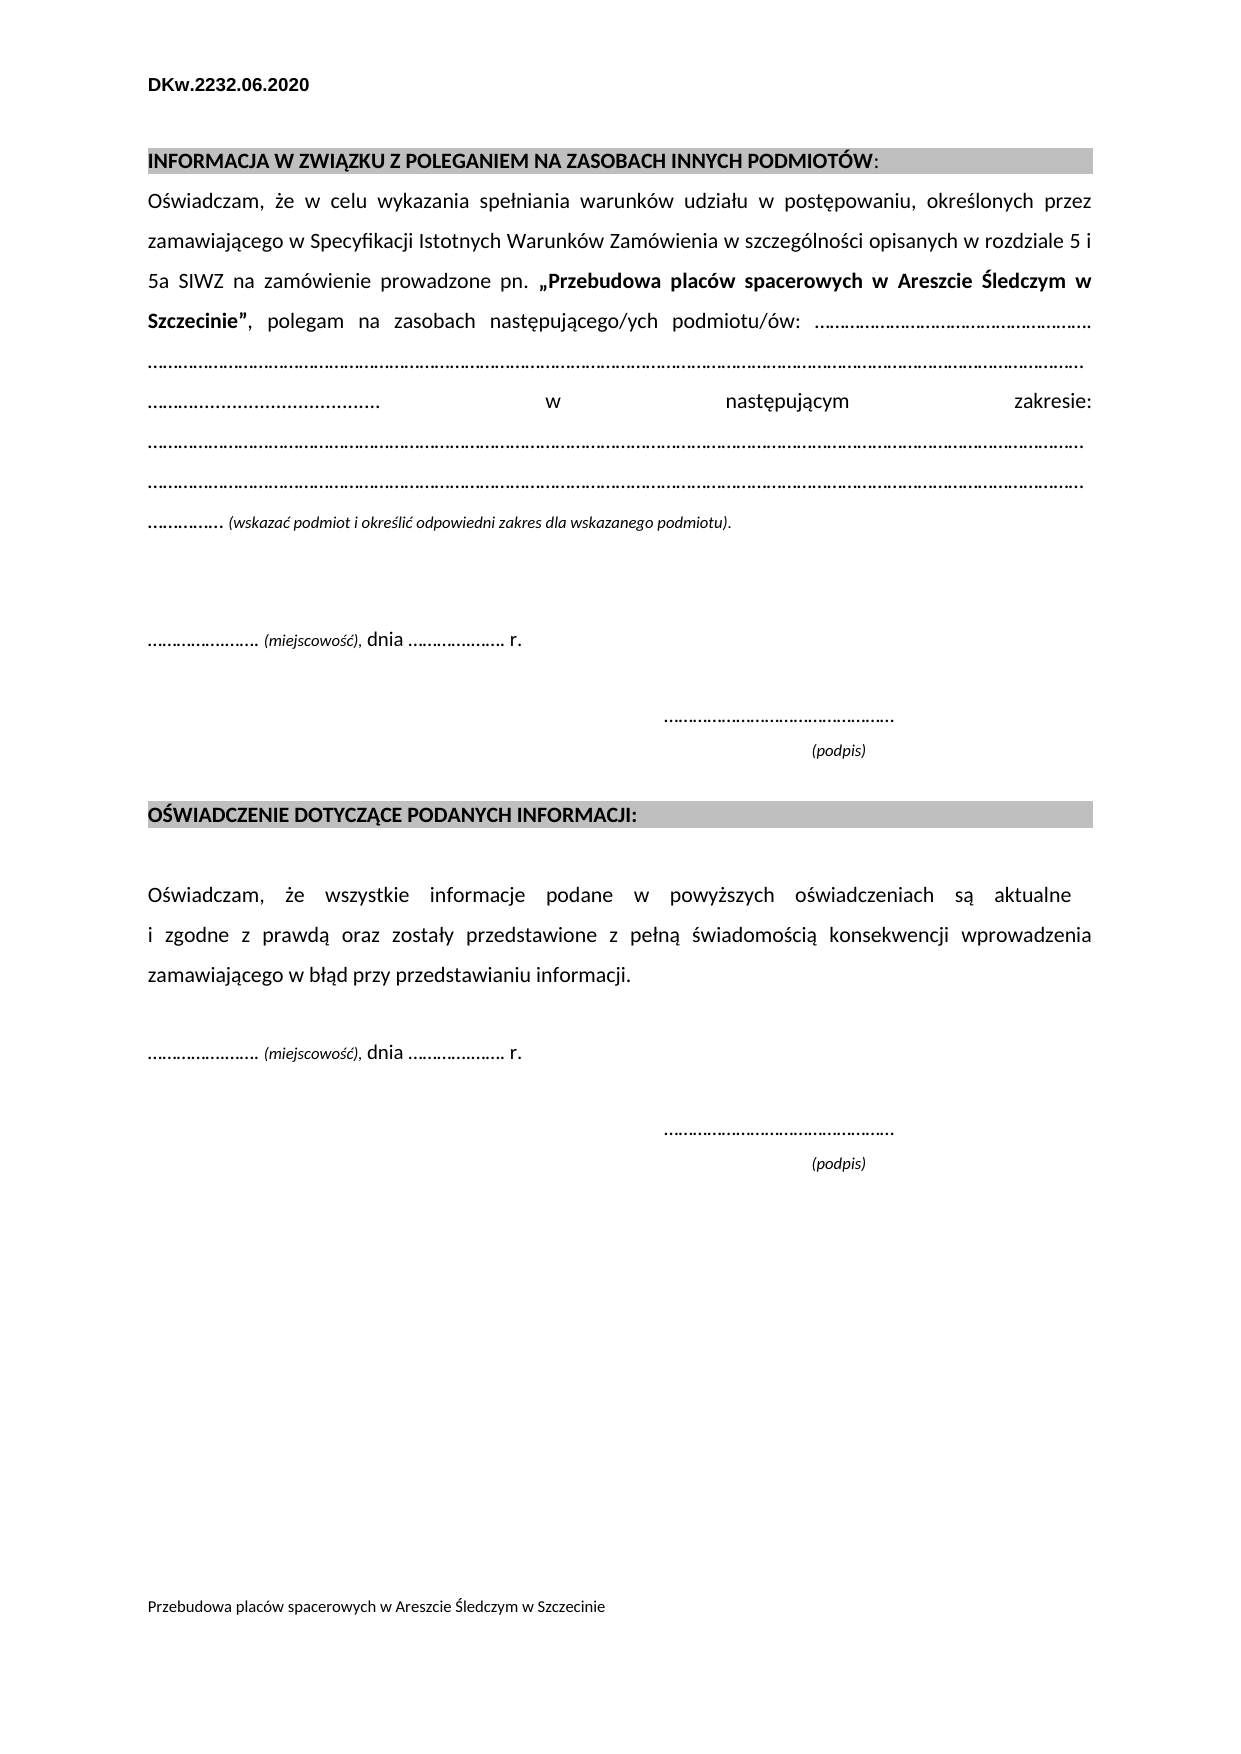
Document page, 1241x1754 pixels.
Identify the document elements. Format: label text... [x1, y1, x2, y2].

text Oświadczam, że wszystkie informacje podane w powyższych oświadczeniach są aktualne i zgodne z prawdą oraz zostały przedstawione z pełną świadomością konsekwencji wprowadzenia zamawiającego w błąd przy przedstawianiu informacji. [148, 881, 1093, 988]
text (podpis) [738, 1153, 1093, 1174]
text …………….……. (miejscowość), dnia ………….……. r. [148, 626, 1093, 651]
text (podpis) [738, 740, 1093, 760]
text OŚWIADCZENIE DOTYCZĄCE PODANYCH INFORMACJI: [148, 801, 1093, 828]
text INFORMACJA W ZWIĄZKU Z POLEGANIEM NA ZASOBACH INNYCH PODMIOTÓW: [148, 148, 1093, 174]
text Oświadczam, że w celu wykazania spełniania warunków udziału w postępowaniu, określonych przez zamawiającego w Specyfikacji Istotnych Warunków Zamówienia w szczególności opisanych w rozdziale 5 i 5a SIWZ na zamówienie prowadzone pn. „Przebudowa placów spacerowych w Areszcie Śledczym w Szczecinie”, polegam na zasobach następującego/ych podmiotu/ów: ……………………………………………….…………………………………………………………………………………………………………………………………………………………………………….................................. w następującym zakresie: ……………………………………………………………………………………………………………………………………………………………………………………………………………………………………………………………………………………………………………………………………………………… (wskazać podmiot i określić odpowiedni zakres dla wskazanego podmiotu). [148, 188, 1093, 534]
text ………………………………………… [148, 702, 1093, 727]
text …………….……. (miejscowość), dnia ………….……. r. [148, 1039, 1093, 1064]
text ………………………………………… [148, 1115, 1093, 1141]
